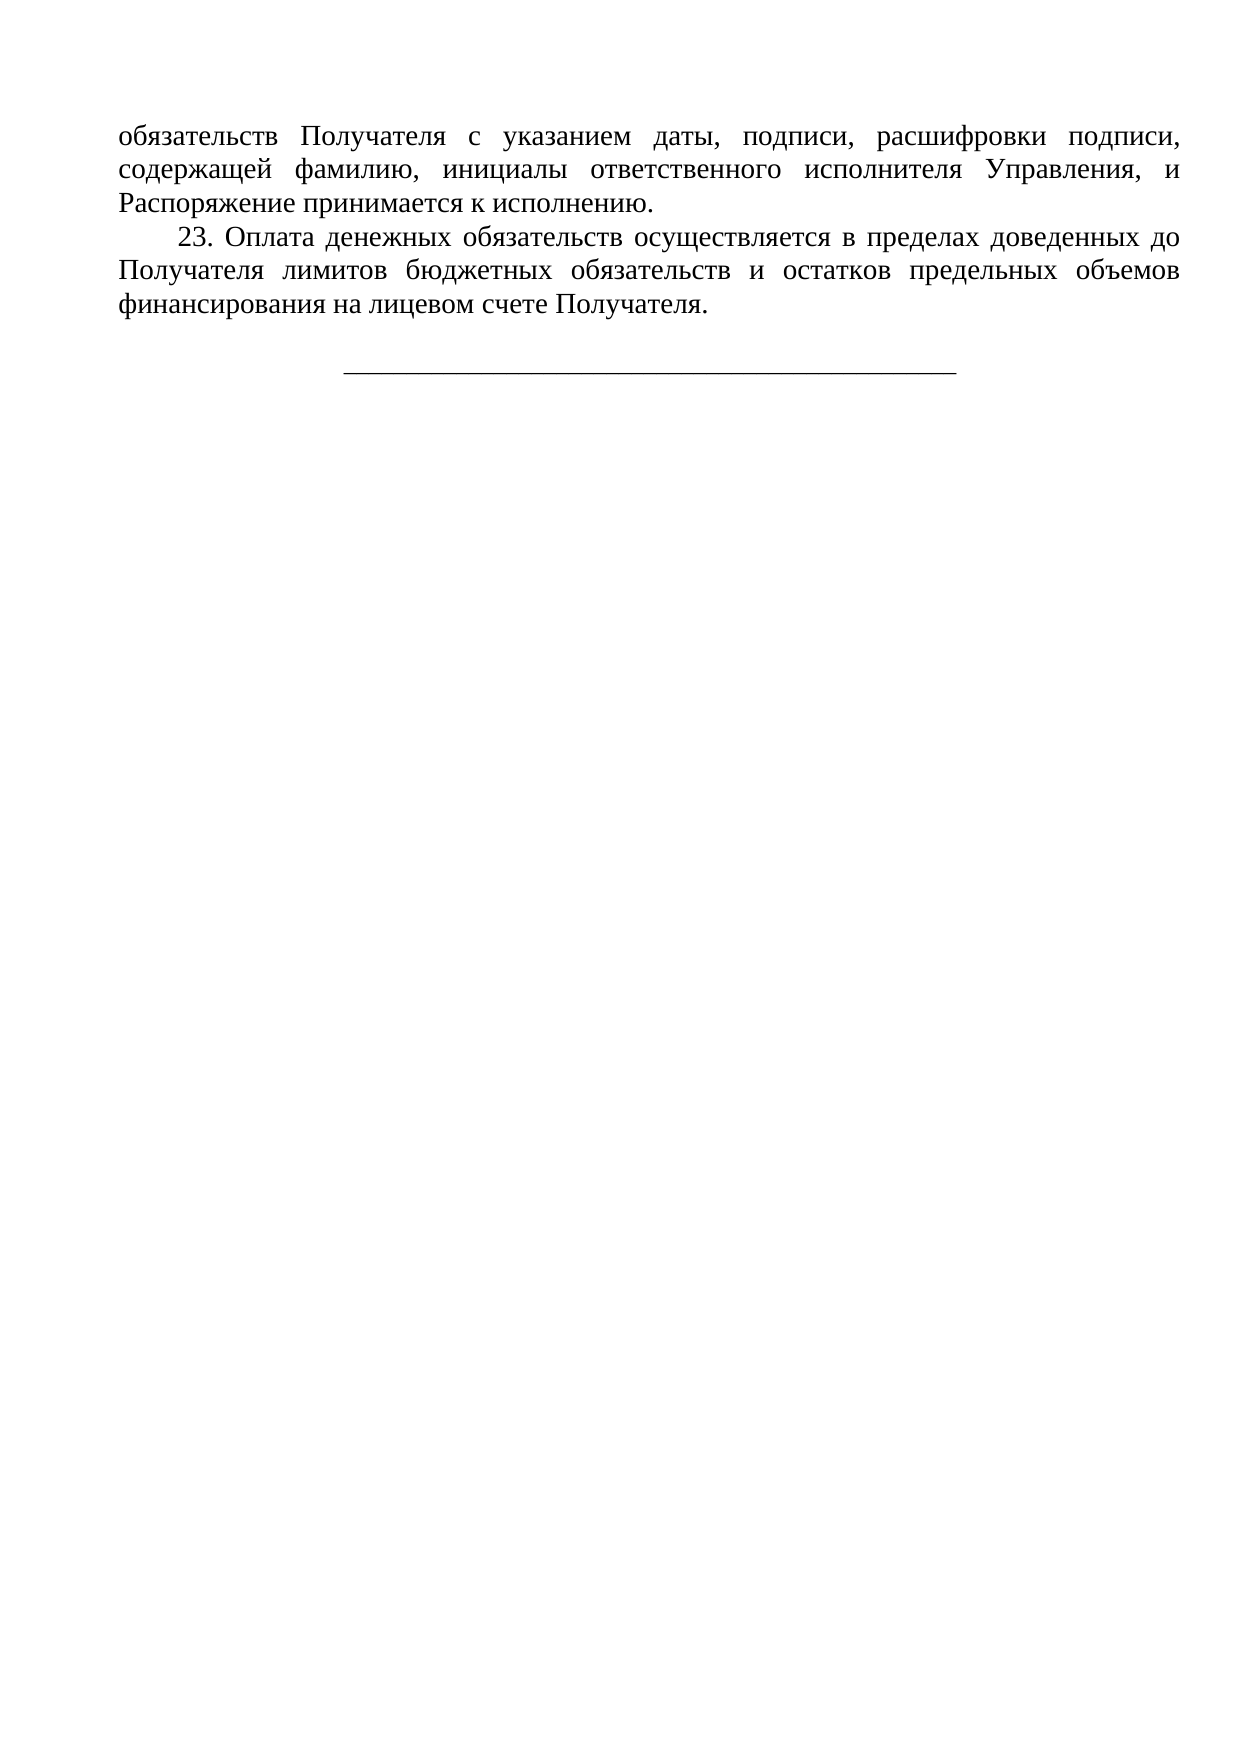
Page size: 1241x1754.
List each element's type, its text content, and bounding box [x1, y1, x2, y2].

text _________________________________________________ [118, 348, 1181, 377]
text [118, 118, 1181, 219]
text 23. Оплата денежных обязательств осуществляется в пределах доведенных до Получателя лимитов бюджетных обязательств и остатков предельных объемов финансирования на лицевом счете Получателя. [118, 219, 1181, 319]
